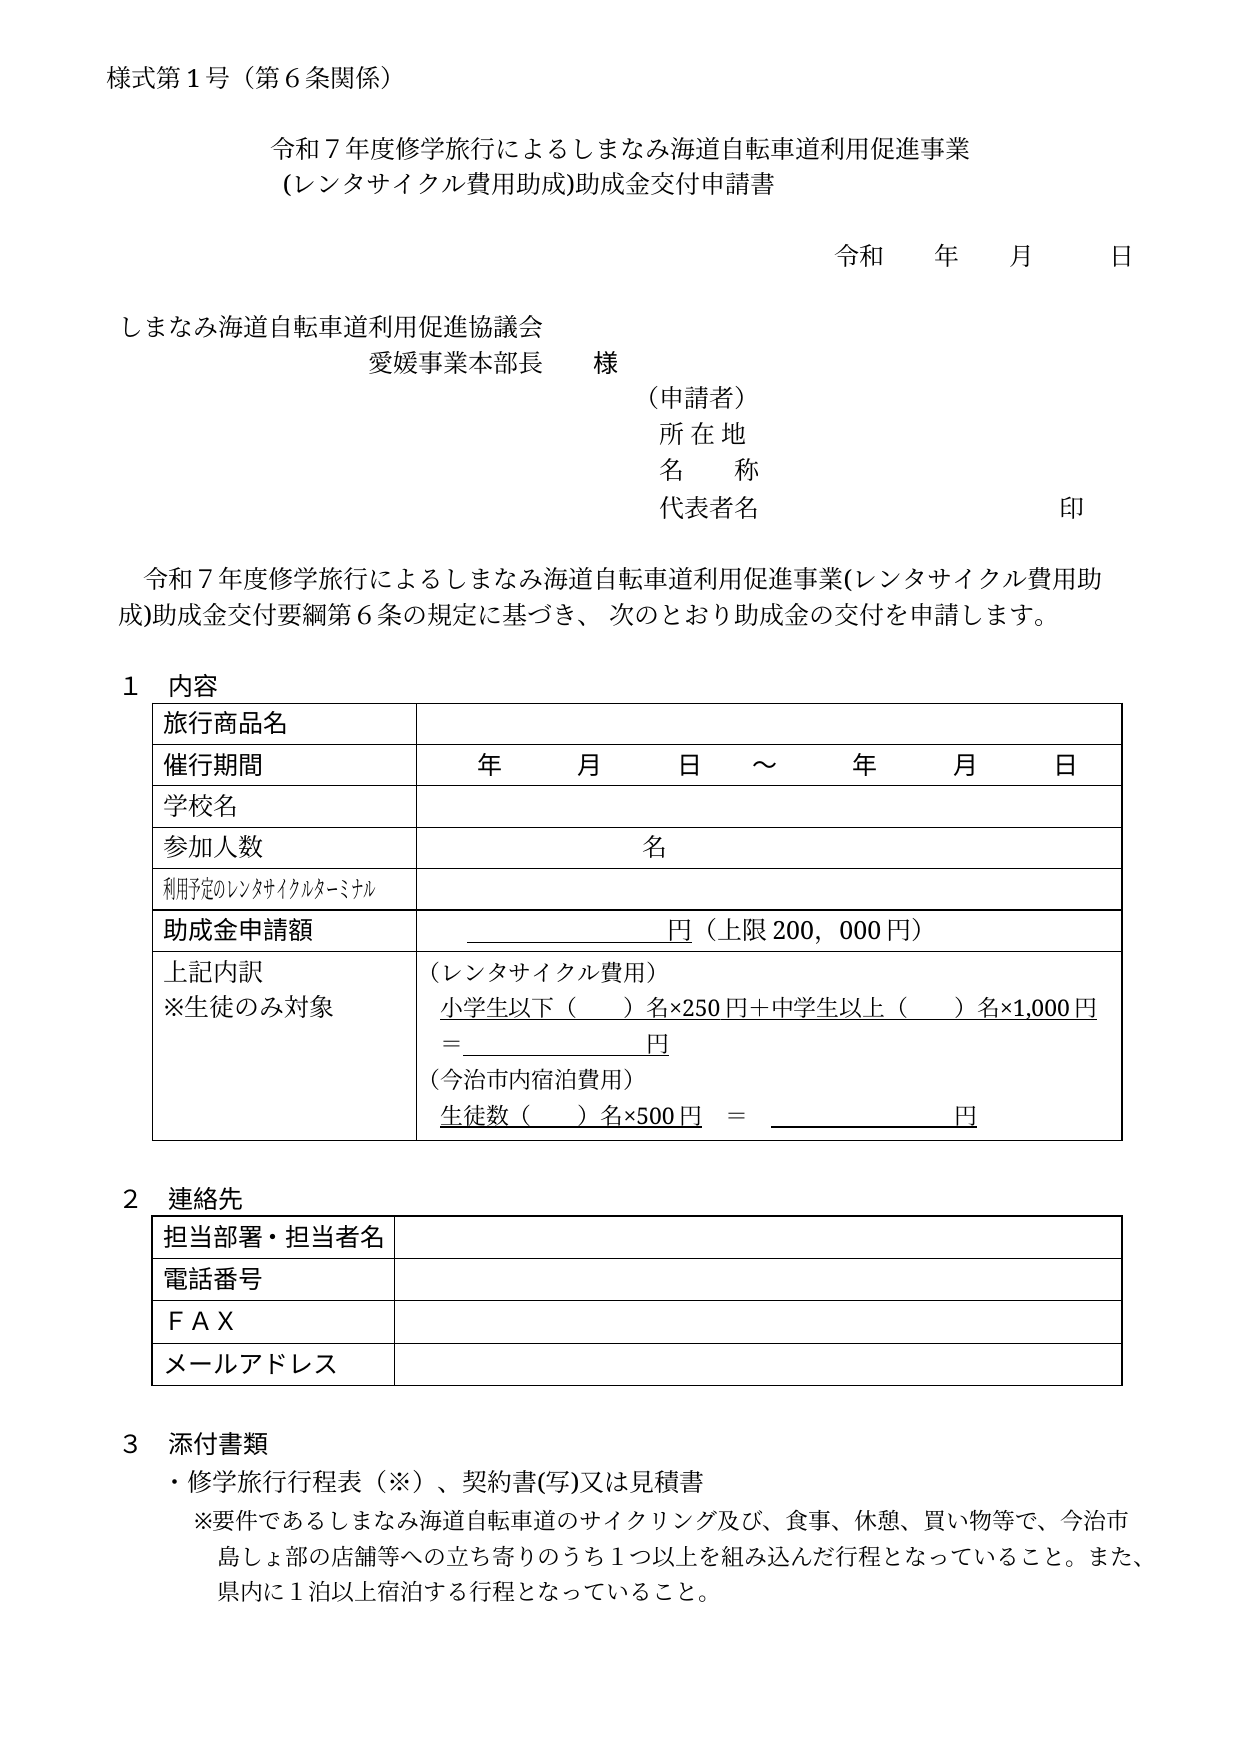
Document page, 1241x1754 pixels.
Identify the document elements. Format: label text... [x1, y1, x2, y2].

text 令和７年度修学旅行によるしまなみ海道自転車道利用促進事業(レンタサイクル費用助成)助成金交付要綱第６条の規定に基づき、 次のとおり助成金の交付を申請します。 [118, 560, 1122, 631]
text ※要件であるしまなみ海道自転車道のサイクリング及び、食事、休憩、買い物等で、今治市島しょ部の店舗等への立ち寄りのうち１つ以上を組み込んだ行程となっていること。また、県内に１泊以上宿泊する行程となっていること。 [194, 1501, 1134, 1608]
table_header [417, 704, 1121, 744]
table_cell 名 [417, 828, 1121, 868]
table_header [395, 1217, 1121, 1258]
table_header 旅行商品名 [153, 704, 416, 744]
text ２ 連絡先 [118, 1180, 1134, 1215]
table_cell 上記内訳 ※生徒のみ対象 [153, 952, 416, 1140]
table_cell [395, 1344, 1121, 1385]
table_cell [395, 1301, 1121, 1342]
table_cell [395, 1259, 1121, 1300]
table_cell 学校名 [153, 786, 416, 827]
table_cell （レンタサイクル費用） 小学生以下（ ）名×250円＋中学生以上（ ）名×1,000円 ＝ 円 （今治市内宿泊費用） 生徒数（ ）名×500円 ＝ 円 [417, 952, 1121, 1140]
text ３ 添付書類 [118, 1425, 1134, 1461]
text 様式第1号（第６条関係） [106, 59, 1134, 94]
table_cell 年 月 日 ～ 年 月 日 [417, 745, 1121, 785]
table_cell 電話番号 [153, 1259, 394, 1300]
table_cell 利用予定のレンタサイクルターミナル [153, 869, 416, 909]
text １ 内容 [118, 667, 1134, 702]
text 愛媛事業本部長 様 [118, 344, 1134, 379]
table_cell メールアドレス [153, 1344, 394, 1385]
table_cell ＦＡＸ [153, 1301, 394, 1342]
text 所在地 [259, 416, 1134, 451]
text 名 称 [259, 451, 1134, 487]
text 令和７年度修学旅行によるしまなみ海道自転車道利用促進事業 [106, 130, 1134, 165]
text 令和 年 月 日 [106, 237, 1134, 273]
table_cell 催行期間 [153, 745, 416, 785]
table_header 担当部署・担当者名 [153, 1217, 394, 1258]
text 代表者名 印 [634, 489, 1134, 525]
table_cell [417, 786, 1121, 827]
text （申請者） [259, 379, 1134, 415]
table_cell [417, 869, 1121, 909]
text (レンタサイクル費用助成)助成金交付申請書 [183, 165, 1134, 201]
table_cell 円（上限200，000円） [417, 911, 1121, 951]
text しまなみ海道自転車道利用促進協議会 [118, 308, 1134, 344]
table_cell 参加人数 [153, 828, 416, 868]
table_cell 助成金申請額 [153, 911, 416, 951]
text ・修学旅行行程表（※）、契約書(写)又は見積書 [162, 1463, 1134, 1499]
